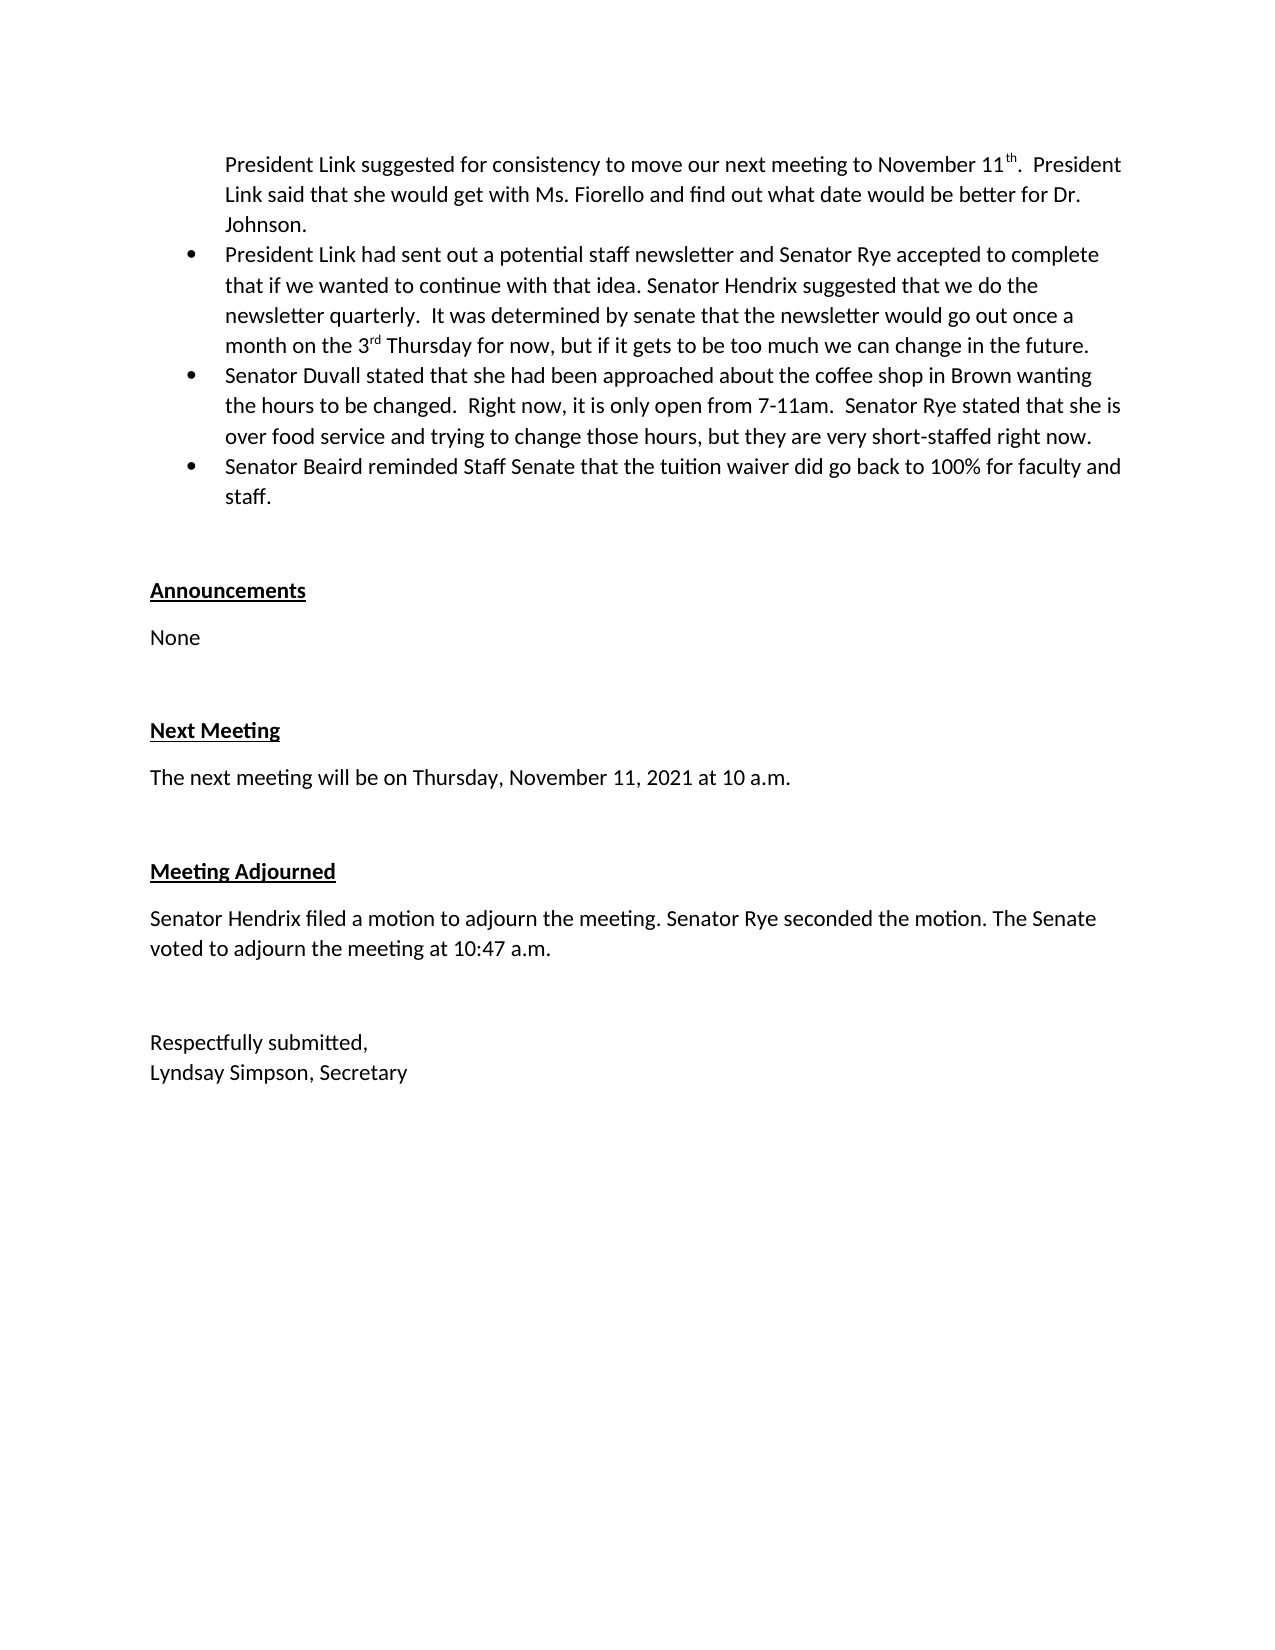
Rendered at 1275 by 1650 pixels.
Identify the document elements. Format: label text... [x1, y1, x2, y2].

text The next meeting will be on Thursday, November 11, 2021 at 10 a.m. [150, 763, 1125, 792]
text Respectfully submitted, Lyndsay Simpson, Secretary [150, 1028, 1125, 1086]
list Senator Duvall stated that she had been approached about the coffee shop in Brown wanting the hours to be changed. Right now, it is only open from 7-11am. Senator Rye stated that she is over food service and trying to change those hours, but they are very short-staffed right now. [187, 361, 1125, 450]
text Next Meeting [150, 717, 1125, 745]
list President Link had sent out a potential staff newsletter and Senator Rye accepted to complete that if we wanted to continue with that idea. Senator Hendrix suggested that we do the newsletter quarterly. It was determined by senate that the newsletter would go out once a month on the 3rd Thursday for now, but if it gets to be too much we can change in the future. [187, 241, 1125, 359]
list Senator Beaird reminded Staff Senate that the tuition waiver did go back to 100% for faculty and staff. [187, 452, 1125, 510]
text Announcements [150, 576, 1125, 604]
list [187, 150, 1125, 238]
text Senator Hendrix filed a motion to adjourn the meeting. Senator Rye seconded the motion. The Senate voted to adjourn the meeting at 10:47 a.m. [150, 904, 1125, 962]
text Meeting Adjourned [150, 857, 1125, 885]
text None [150, 623, 1125, 651]
